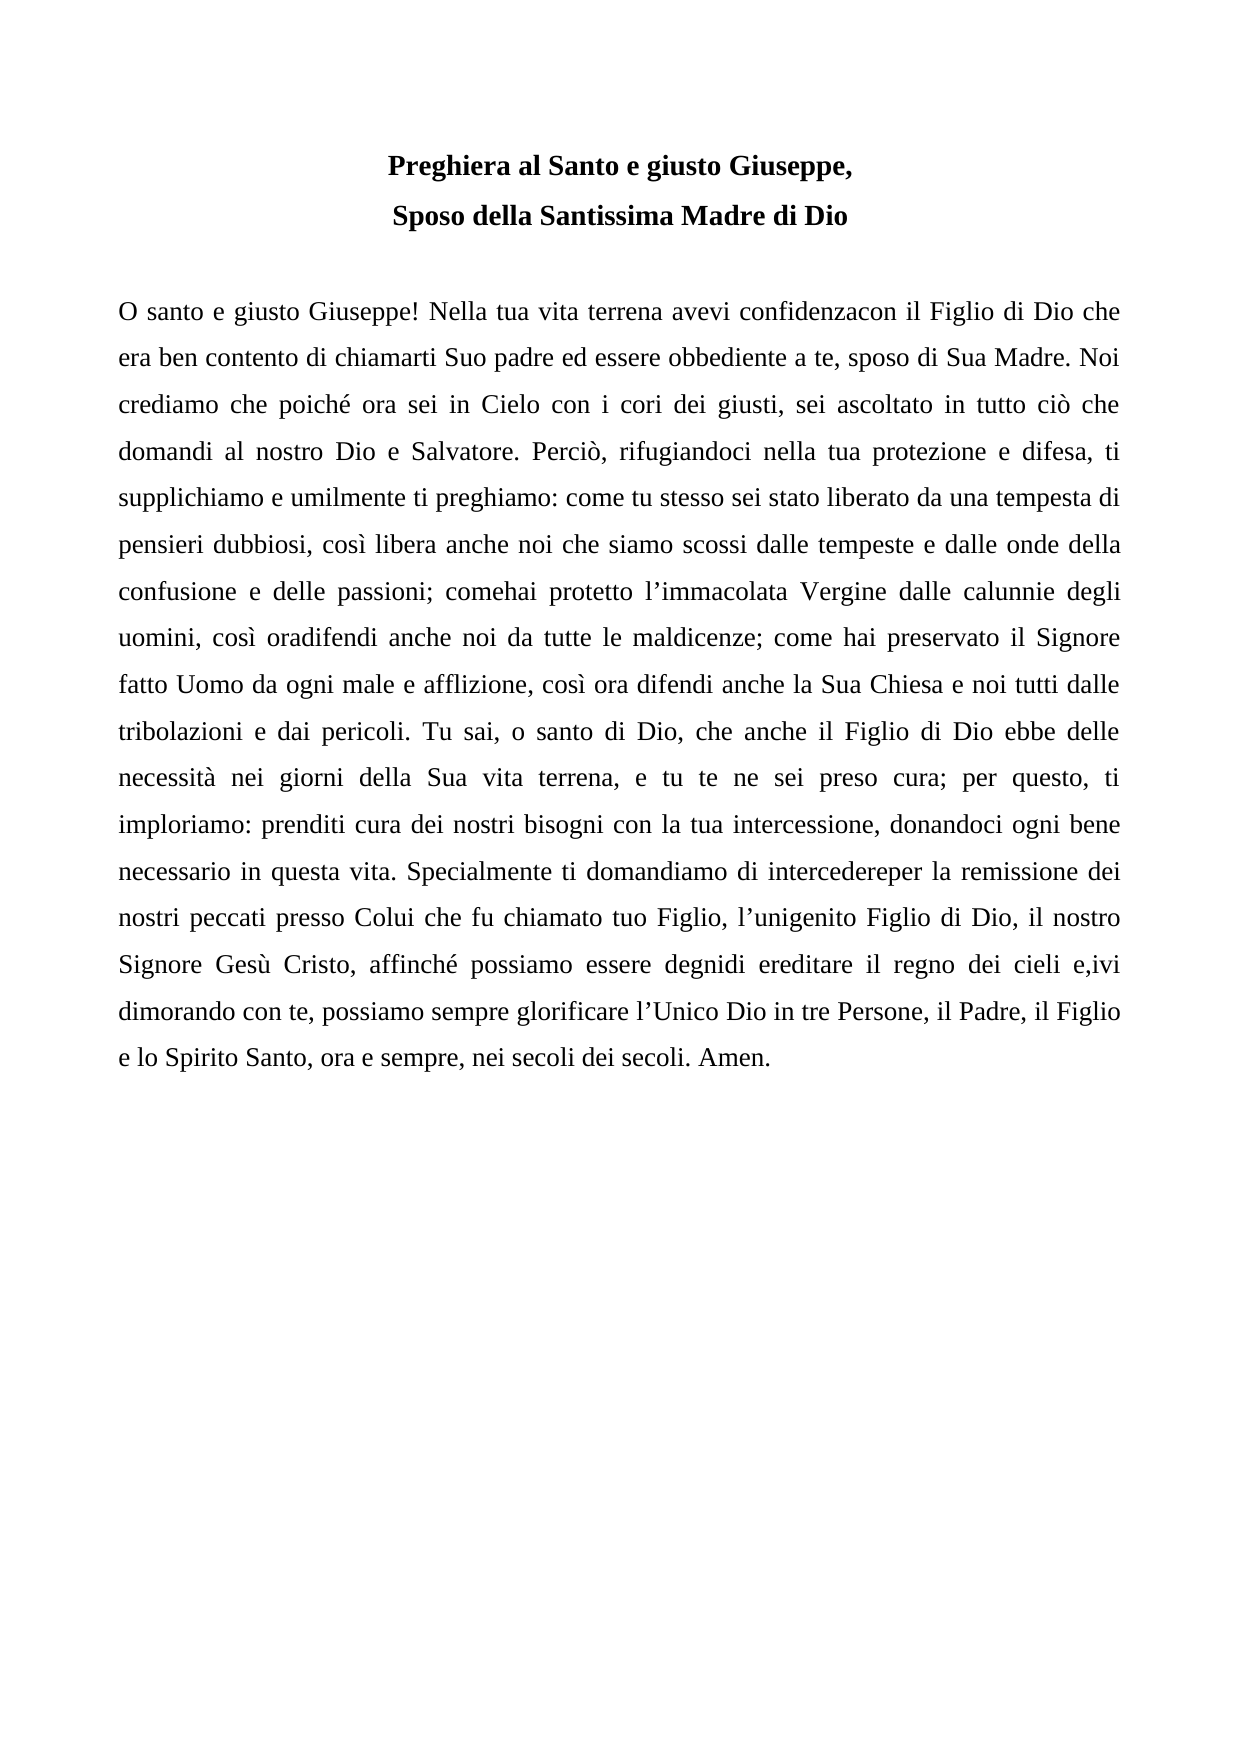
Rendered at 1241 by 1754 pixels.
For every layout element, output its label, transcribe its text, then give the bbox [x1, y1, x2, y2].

text O santo e giusto Giuseppe! Nella tua vita terrena avevi confidenzacon il Figlio di Dio che era ben contento di chiamarti Suo padre ed essere obbediente a te, sposo di Sua Madre. Noi crediamo che poiché ora sei in Cielo con i cori dei giusti, sei ascoltato in tutto ciò che domandi al nostro Dio e Salvatore. Perciò, rifugiandoci nella tua protezione e difesa, ti supplichiamo e umilmente ti preghiamo: come tu stesso sei stato liberato da una tempesta di pensieri dubbiosi, così libera anche noi che siamo scossi dalle tempeste e dalle onde della confusione e delle passioni; comehai protetto l’immacolata Vergine dalle calunnie degli uomini, così oradifendi anche noi da tutte le maldicenze; come hai preservato il Signore fatto Uomo da ogni male e afflizione, così ora difendi anche la Sua Chiesa e noi tutti dalle tribolazioni e dai pericoli. Tu sai, o santo di Dio, che anche il Figlio di Dio ebbe delle necessità nei giorni della Sua vita terrena, e tu te ne sei preso cura; per questo, ti imploriamo: prenditi cura dei nostri bisogni con la tua intercessione, donandoci ogni bene necessario in questa vita. Specialmente ti domandiamo di intercedereper la remissione dei nostri peccati presso Colui che fu chiamato tuo Figlio, l’unigenito Figlio di Dio, il nostro Signore Gesù Cristo, affinché possiamo essere degnidi ereditare il regno dei cieli e,ivi dimorando con te, possiamo sempre glorificare l’Unico Dio in tre Persone, il Padre, il Figlio e lo Spirito Santo, ora e sempre, nei secoli dei secoli. Amen. [118, 295, 1122, 1073]
text Preghiera al Santo e giusto Giuseppe, [118, 148, 1122, 181]
text Sposo della Santissima Madre di Dio [118, 198, 1122, 231]
